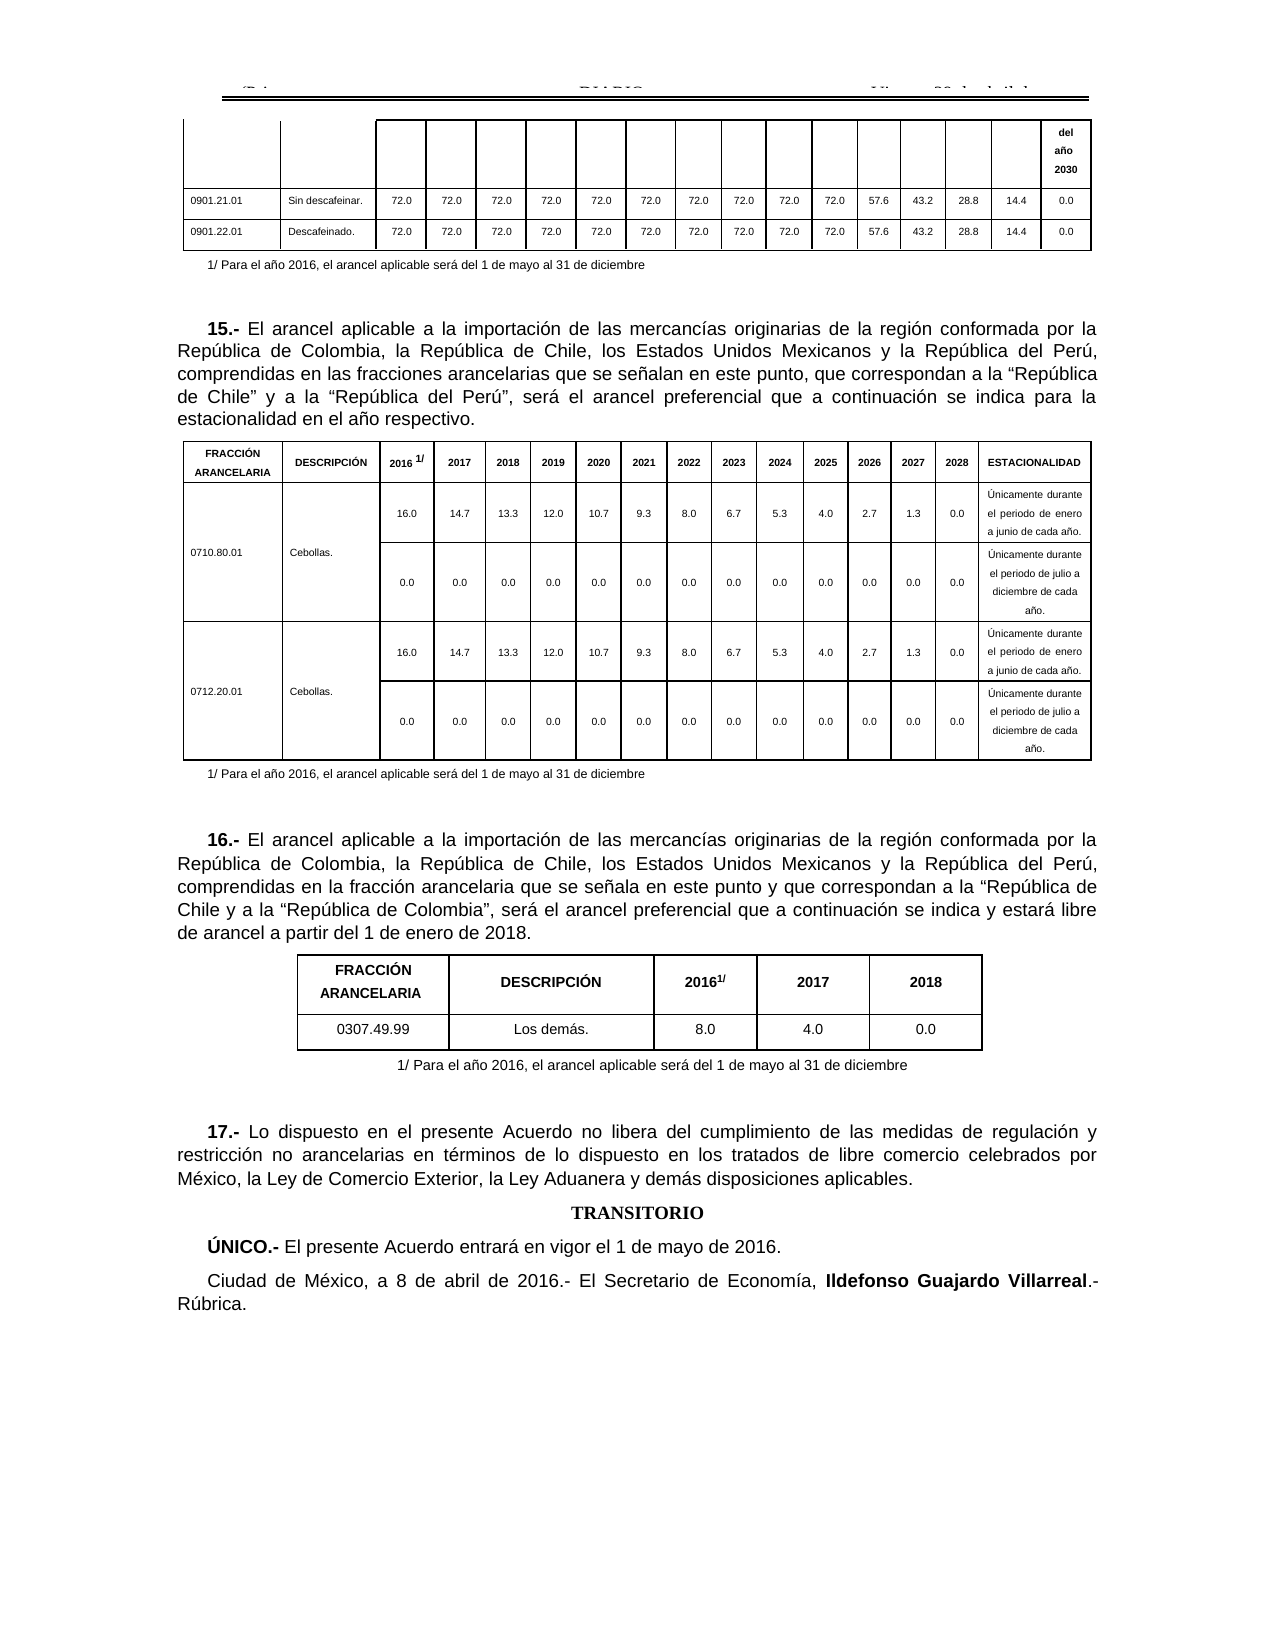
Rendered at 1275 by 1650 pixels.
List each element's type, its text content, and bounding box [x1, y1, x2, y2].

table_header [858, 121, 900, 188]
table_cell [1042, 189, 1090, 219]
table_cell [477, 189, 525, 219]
text ÚNICO.- El presente Acuerdo entrará en vigor el 1 de mayo de 2016. [207, 1236, 1110, 1257]
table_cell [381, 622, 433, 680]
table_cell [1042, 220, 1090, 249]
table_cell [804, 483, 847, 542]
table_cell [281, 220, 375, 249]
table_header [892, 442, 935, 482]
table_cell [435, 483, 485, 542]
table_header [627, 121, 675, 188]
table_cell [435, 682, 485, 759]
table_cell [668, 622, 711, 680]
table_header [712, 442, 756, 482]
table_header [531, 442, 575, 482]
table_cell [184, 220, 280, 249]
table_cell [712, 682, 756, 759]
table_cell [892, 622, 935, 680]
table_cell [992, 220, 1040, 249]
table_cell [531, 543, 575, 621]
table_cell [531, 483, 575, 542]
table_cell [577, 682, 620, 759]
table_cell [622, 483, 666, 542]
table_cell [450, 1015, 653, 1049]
text 1/ Para el año 2016, el arancel aplicable será del 1 de mayo al 31 de diciembre [207, 257, 1110, 272]
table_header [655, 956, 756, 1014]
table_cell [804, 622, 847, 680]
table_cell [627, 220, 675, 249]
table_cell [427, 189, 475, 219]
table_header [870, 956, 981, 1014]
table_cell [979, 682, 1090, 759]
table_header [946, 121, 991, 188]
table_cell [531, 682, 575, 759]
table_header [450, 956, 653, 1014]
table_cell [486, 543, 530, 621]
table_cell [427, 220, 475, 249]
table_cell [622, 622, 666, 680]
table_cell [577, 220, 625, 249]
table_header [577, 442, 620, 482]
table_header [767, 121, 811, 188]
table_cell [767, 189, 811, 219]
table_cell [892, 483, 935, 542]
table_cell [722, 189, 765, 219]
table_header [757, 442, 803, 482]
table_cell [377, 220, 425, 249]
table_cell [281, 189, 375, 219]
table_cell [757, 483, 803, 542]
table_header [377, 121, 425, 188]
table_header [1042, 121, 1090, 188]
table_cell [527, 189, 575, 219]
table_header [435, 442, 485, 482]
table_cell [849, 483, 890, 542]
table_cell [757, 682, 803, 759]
text 16.- El arancel aplicable a la importación de las mercancías originarias de la región conformada por la República de Colombia, la República de Chile, los Estados Unidos Mexicanos y la República del Perú, comprendidas en la fracción arancelaria que se señala en este punto y que correspondan a la “República de Chile y a la “República de Colombia”, será el arancel preferencial que a continuación se indica y estará libre de arancel a partir del 1 de enero de 2018. [177, 829, 1098, 944]
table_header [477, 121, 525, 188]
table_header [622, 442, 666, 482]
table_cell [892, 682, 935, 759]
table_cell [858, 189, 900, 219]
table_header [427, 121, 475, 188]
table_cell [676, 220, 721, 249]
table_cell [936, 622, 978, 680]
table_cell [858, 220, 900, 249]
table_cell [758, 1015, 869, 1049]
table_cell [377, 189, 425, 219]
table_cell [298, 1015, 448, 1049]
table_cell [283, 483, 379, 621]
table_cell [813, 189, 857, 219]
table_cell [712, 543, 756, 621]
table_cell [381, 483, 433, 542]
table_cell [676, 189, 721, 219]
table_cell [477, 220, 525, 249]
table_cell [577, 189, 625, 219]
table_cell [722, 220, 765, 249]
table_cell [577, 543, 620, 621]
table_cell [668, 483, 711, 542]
text 15.- El arancel aplicable a la importación de las mercancías originarias de la región conformada por la República de Colombia, la República de Chile, los Estados Unidos Mexicanos y la República del Perú, comprendidas en las fracciones arancelarias que se señalan en este punto, que correspondan a la “República de Chile” y a la “República del Perú”, será el arancel preferencial que a continuación se indica para la estacionalidad en el año respectivo. [177, 318, 1098, 429]
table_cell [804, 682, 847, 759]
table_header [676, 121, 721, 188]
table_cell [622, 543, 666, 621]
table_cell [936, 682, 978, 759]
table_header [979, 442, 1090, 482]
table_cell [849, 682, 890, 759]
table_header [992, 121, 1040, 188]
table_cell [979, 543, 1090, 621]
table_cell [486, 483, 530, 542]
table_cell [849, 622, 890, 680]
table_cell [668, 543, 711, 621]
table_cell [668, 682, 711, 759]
text 17.- Lo dispuesto en el presente Acuerdo no libera del cumplimiento de las medidas de regulación y restricción no arancelarias en términos de lo dispuesto en los tratados de libre comercio celebrados por México, la Ley de Comercio Exterior, la Ley Aduanera y demás disposiciones aplicables. [177, 1120, 1098, 1189]
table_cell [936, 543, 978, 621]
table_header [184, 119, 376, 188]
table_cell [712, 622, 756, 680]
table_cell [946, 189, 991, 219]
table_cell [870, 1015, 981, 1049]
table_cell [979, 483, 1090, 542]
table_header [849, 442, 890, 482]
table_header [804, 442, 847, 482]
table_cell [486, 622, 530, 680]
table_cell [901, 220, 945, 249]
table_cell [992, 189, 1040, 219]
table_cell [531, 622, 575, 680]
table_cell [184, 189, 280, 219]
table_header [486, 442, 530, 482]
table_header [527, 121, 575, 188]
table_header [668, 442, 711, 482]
text Ciudad de México, a 8 de abril de 2016.- El Secretario de Economía, Ildefonso Guajardo Villarreal.- Rúbrica. [177, 1270, 1099, 1314]
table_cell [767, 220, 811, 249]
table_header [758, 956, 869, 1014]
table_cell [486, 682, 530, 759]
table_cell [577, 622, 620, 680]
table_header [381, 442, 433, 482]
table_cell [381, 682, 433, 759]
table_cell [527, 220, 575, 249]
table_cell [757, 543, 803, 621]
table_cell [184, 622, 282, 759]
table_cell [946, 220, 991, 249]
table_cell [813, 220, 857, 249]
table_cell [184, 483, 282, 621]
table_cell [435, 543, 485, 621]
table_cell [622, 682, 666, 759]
text 1/ Para el año 2016, el arancel aplicable será del 1 de mayo al 31 de diciembre [397, 1056, 1110, 1073]
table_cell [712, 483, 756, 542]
text 1/ Para el año 2016, el arancel aplicable será del 1 de mayo al 31 de diciembre [207, 767, 1110, 781]
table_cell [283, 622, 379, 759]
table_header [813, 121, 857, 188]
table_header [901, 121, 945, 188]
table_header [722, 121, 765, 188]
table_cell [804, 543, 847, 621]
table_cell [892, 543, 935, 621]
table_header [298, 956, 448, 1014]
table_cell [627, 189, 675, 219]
subtitle TRANSITORIO [569, 1202, 706, 1223]
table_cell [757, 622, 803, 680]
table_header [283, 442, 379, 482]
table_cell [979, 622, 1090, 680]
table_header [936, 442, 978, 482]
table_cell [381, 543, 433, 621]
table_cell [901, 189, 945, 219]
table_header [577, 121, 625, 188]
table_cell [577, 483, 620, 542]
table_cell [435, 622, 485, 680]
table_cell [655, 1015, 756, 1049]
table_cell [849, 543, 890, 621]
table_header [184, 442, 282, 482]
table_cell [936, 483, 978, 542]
